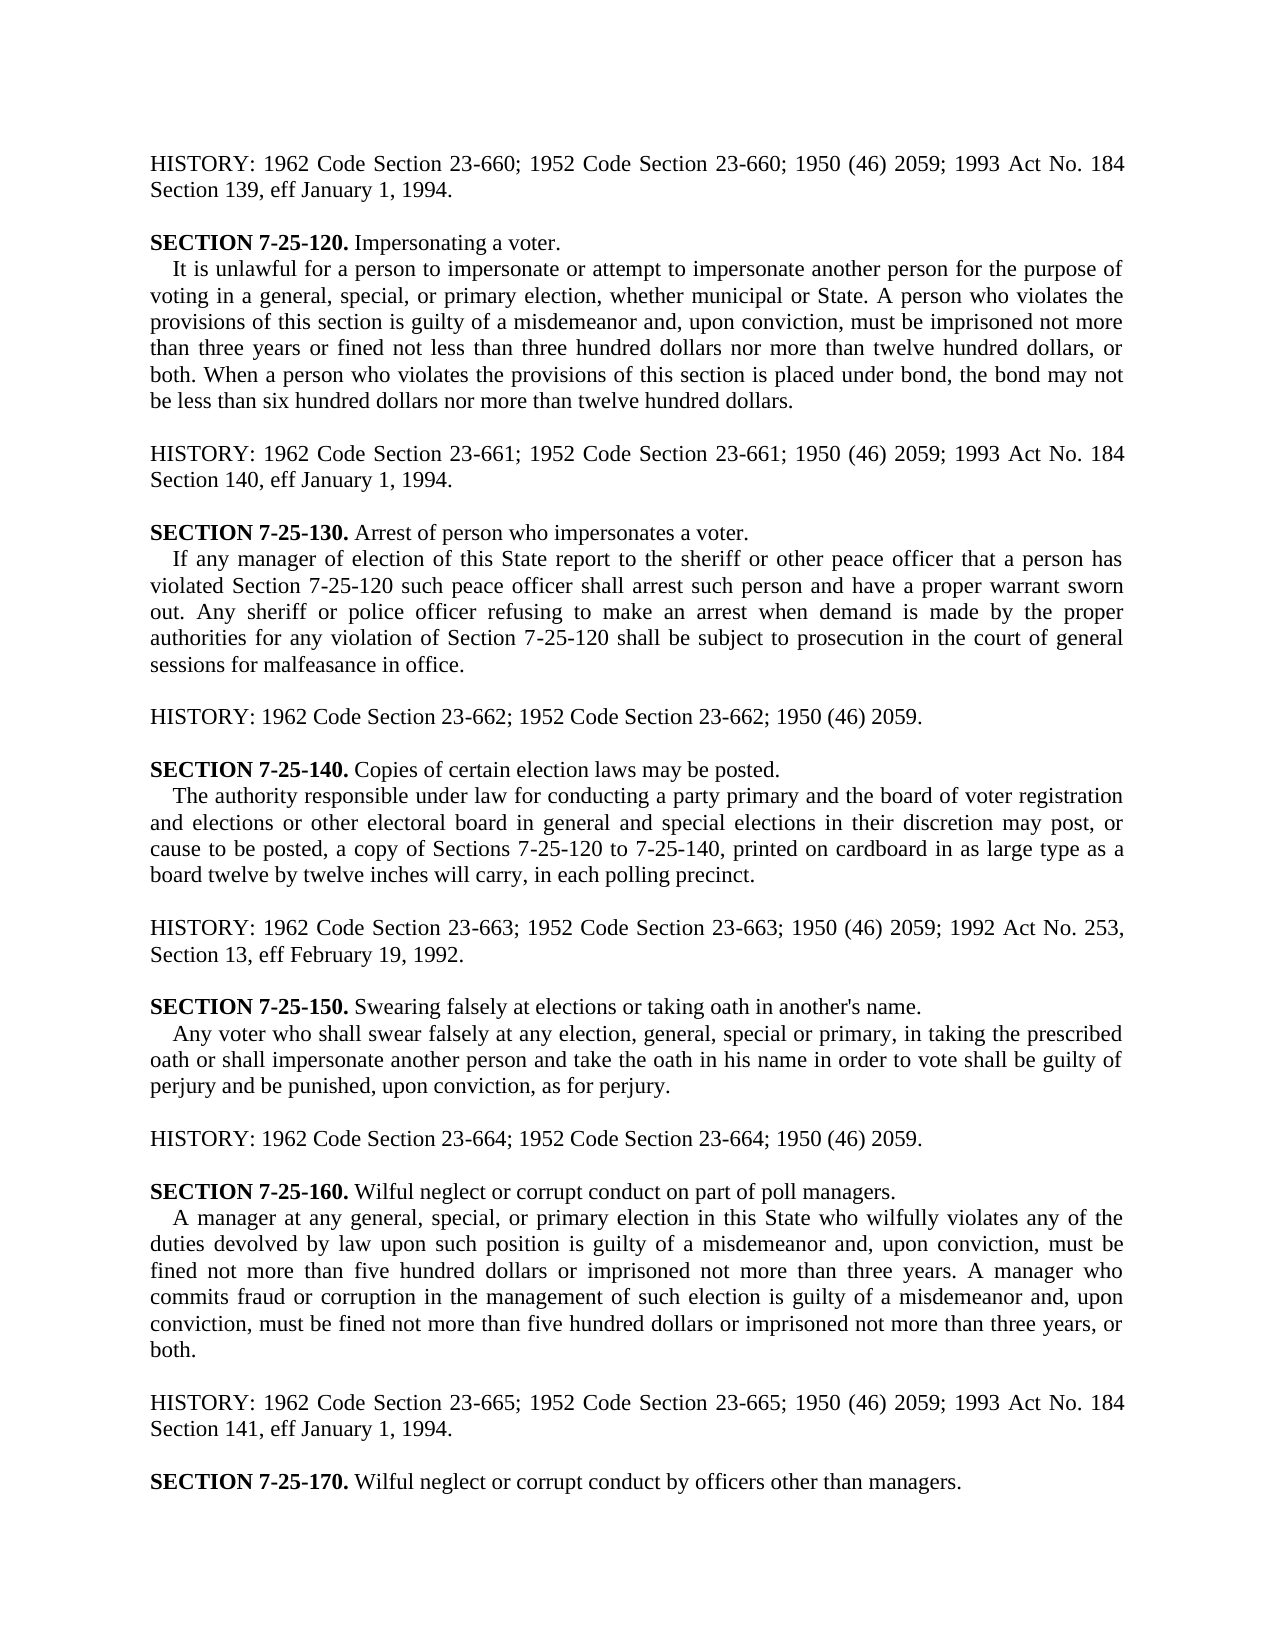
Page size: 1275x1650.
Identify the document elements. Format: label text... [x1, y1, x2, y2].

text A manager at any general, special, or primary election in this State who wilfully violates any of the duties devolved by law upon such position is guilty of a misdemeanor and, upon conviction, must be fined not more than five hundred dollars or imprisoned not more than three years. A manager who commits fraud or corruption in the management of such election is guilty of a misdemeanor and, upon conviction, must be fined not more than five hundred dollars or imprisoned not more than three years, or both. [150, 1204, 1125, 1362]
text If any manager of election of this State report to the sheriff or other peace officer that a person has violated Section 7-25-120 such peace officer shall arrest such person and have a proper warrant sworn out. Any sheriff or police officer refusing to make an arrest when demand is made by the proper authorities for any violation of Section 7-25-120 shall be subject to prosecution in the court of general sessions for malfeasance in office. [150, 545, 1125, 677]
text SECTION 7-25-150. Swearing falsely at elections or taking oath in another's name. [150, 993, 1125, 1020]
text It is unlawful for a person to impersonate or attempt to impersonate another person for the purpose of voting in a general, special, or primary election, whether municipal or State. A person who violates the provisions of this section is guilty of a misdemeanor and, upon conviction, must be imprisoned not more than three years or fined not less than three hundred dollars nor more than twelve hundred dollars, or both. When a person who violates the provisions of this section is placed under bond, the bond may not be less than six hundred dollars nor more than twelve hundred dollars. [150, 255, 1125, 413]
text SECTION 7-25-170. Wilful neglect or corrupt conduct by officers other than managers. [150, 1468, 1125, 1494]
text SECTION 7-25-140. Copies of certain election laws may be posted. [150, 756, 1125, 782]
text HISTORY: 1962 Code Section 23-662; 1952 Code Section 23-662; 1950 (46) 2059. [150, 703, 1125, 730]
text SECTION 7-25-130. Arrest of person who impersonates a voter. [150, 519, 1125, 545]
text HISTORY: 1962 Code Section 23-665; 1952 Code Section 23-665; 1950 (46) 2059; 1993 Act No. 184 Section 141, eff January 1, 1994. [150, 1389, 1125, 1441]
text SECTION 7-25-160. Wilful neglect or corrupt conduct on part of poll managers. [150, 1178, 1125, 1204]
text HISTORY: 1962 Code Section 23-660; 1952 Code Section 23-660; 1950 (46) 2059; 1993 Act No. 184 Section 139, eff January 1, 1994. [150, 150, 1125, 203]
text HISTORY: 1962 Code Section 23-664; 1952 Code Section 23-664; 1950 (46) 2059. [150, 1125, 1125, 1151]
text HISTORY: 1962 Code Section 23-661; 1952 Code Section 23-661; 1950 (46) 2059; 1993 Act No. 184 Section 140, eff January 1, 1994. [150, 440, 1125, 493]
text SECTION 7-25-120. Impersonating a voter. [150, 229, 1125, 255]
text HISTORY: 1962 Code Section 23-663; 1952 Code Section 23-663; 1950 (46) 2059; 1992 Act No. 253, Section 13, eff February 19, 1992. [150, 914, 1125, 967]
text The authority responsible under law for conducting a party primary and the board of voter registration and elections or other electoral board in general and special elections in their discretion may post, or cause to be posted, a copy of Sections 7-25-120 to 7-25-140, printed on cardboard in as large type as a board twelve by twelve inches will carry, in each polling precinct. [150, 782, 1125, 888]
text Any voter who shall swear falsely at any election, general, special or primary, in taking the prescribed oath or shall impersonate another person and take the oath in his name in order to vote shall be guilty of perjury and be punished, upon conviction, as for perjury. [150, 1020, 1125, 1099]
